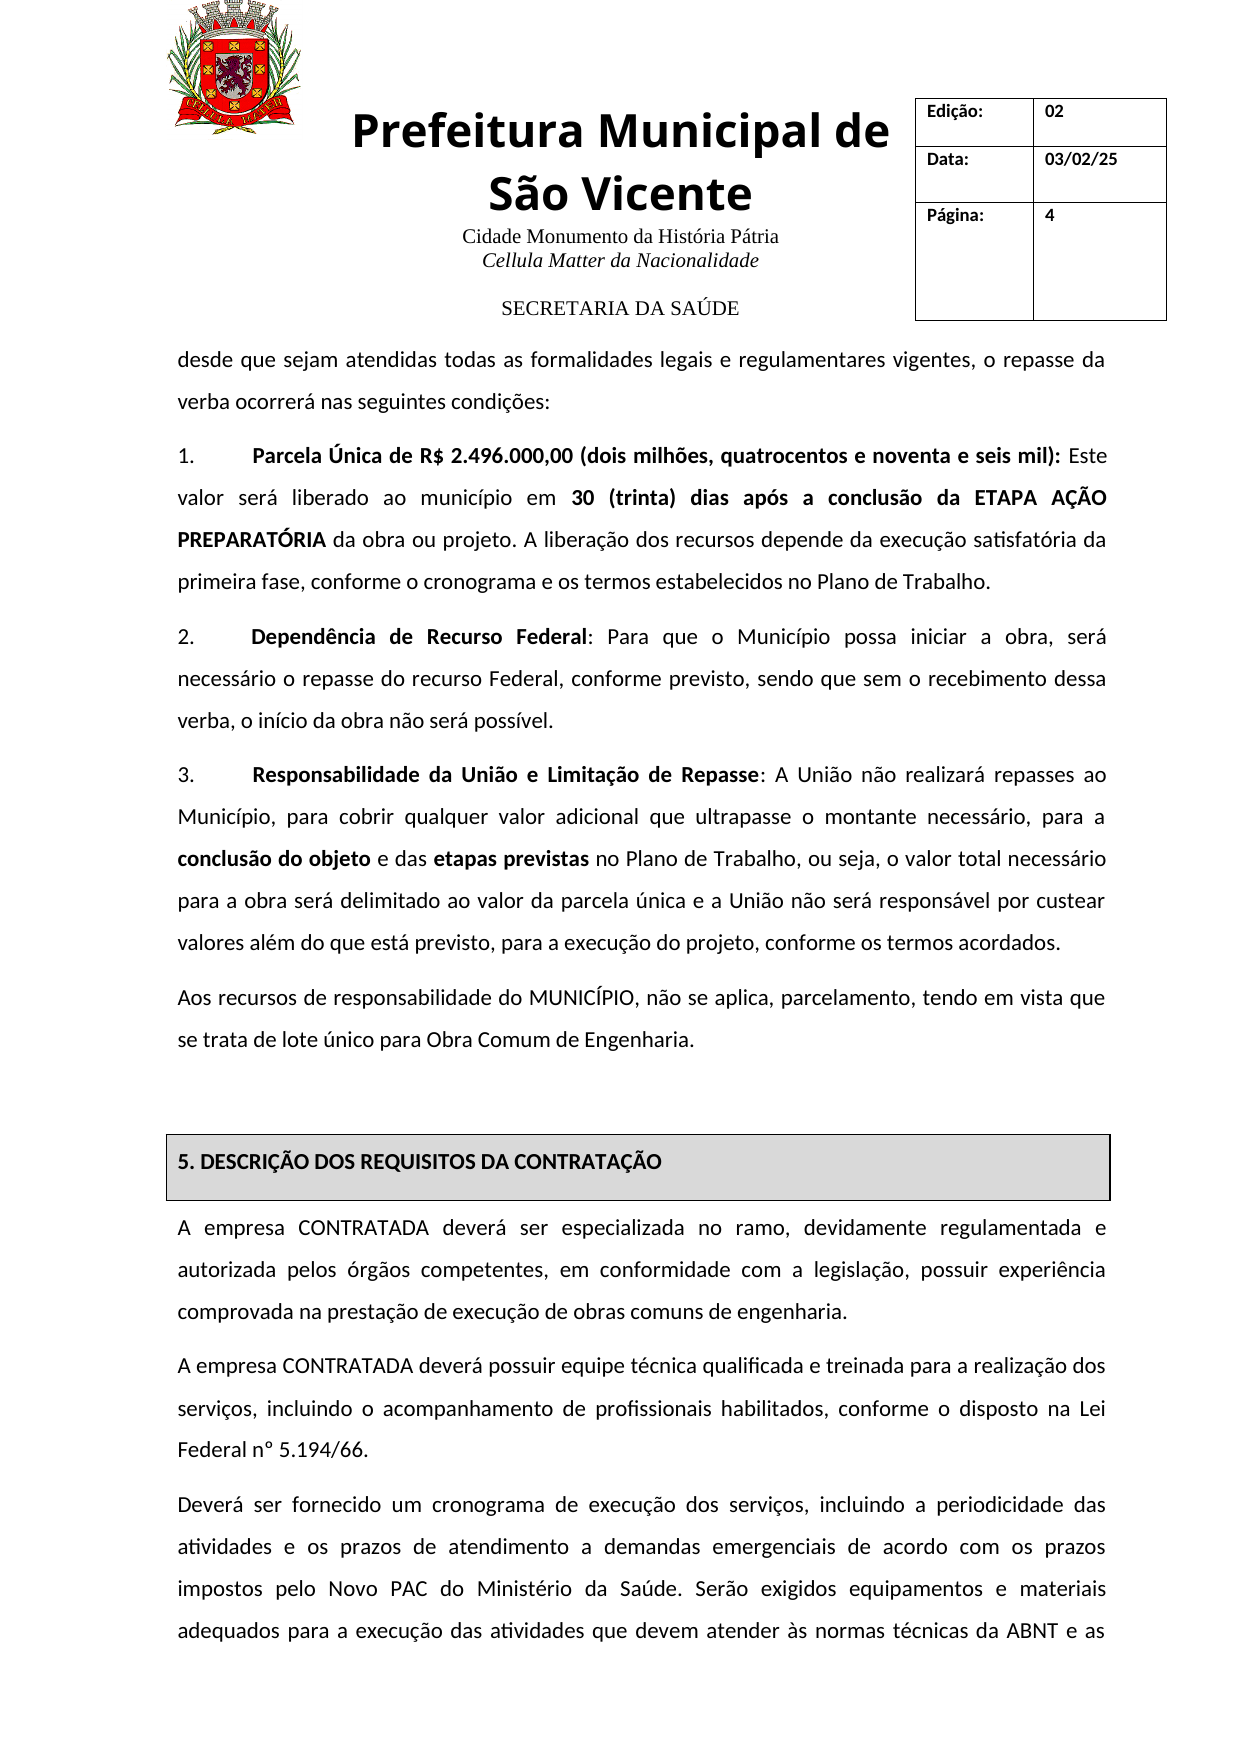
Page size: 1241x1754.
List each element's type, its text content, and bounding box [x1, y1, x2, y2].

text A empresa CONTRATADA deverá possuir equipe técnica qualificada e treinada para a realização dos serviços, incluindo o acompanhamento de profissionais habilitados, conforme o disposto na Lei Federal nº 5.194/66. [177, 1352, 1107, 1464]
list Responsabilidade da União e Limitação de Repasse: A União não realizará repasses ao Município, para cobrir qualquer valor adicional que ultrapasse o montante necessário, para a conclusão do objeto e das etapas previstas no Plano de Trabalho, ou seja, o valor total necessário para a obra será delimitado ao valor da parcela única e a União não será responsável por custear valores além do que está previsto, para a execução do projeto, conforme os termos acordados. [177, 760, 1107, 956]
list Dependência de Recurso Federal: Para que o Município possa iniciar a obra, será necessário o repasse do recurso Federal, conforme previsto, sendo que sem o recebimento dessa verba, o início da obra não será possível. [177, 622, 1107, 734]
table_header 5. DESCRIÇÃO DOS REQUISITOS DA CONTRATAÇÃO [167, 1135, 1109, 1200]
text Aos recursos de responsabilidade do MUNICÍPIO, não se aplica, parcelamento, tendo em vista que se trata de lote único para Obra Comum de Engenharia. [177, 983, 1107, 1053]
list Parcela Única de R$ 2.496.000,00 (dois milhões, quatrocentos e noventa e seis mil): Este valor será liberado ao município em 30 (trinta) dias após a conclusão da ETAPA AÇÃO PREPARATÓRIA da obra ou projeto. A liberação dos recursos depende da execução satisfatória da primeira fase, conforme o cronograma e os termos estabelecidos no Plano de Trabalho. [177, 441, 1107, 595]
text A empresa CONTRATADA deverá ser especializada no ramo, devidamente regulamentada e autorizada pelos órgãos competentes, em conformidade com a legislação, possuir experiência comprovada na prestação de execução de obras comuns de engenharia. [177, 1213, 1107, 1325]
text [177, 1490, 1107, 1644]
picture [166, 0, 303, 140]
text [177, 345, 1107, 415]
